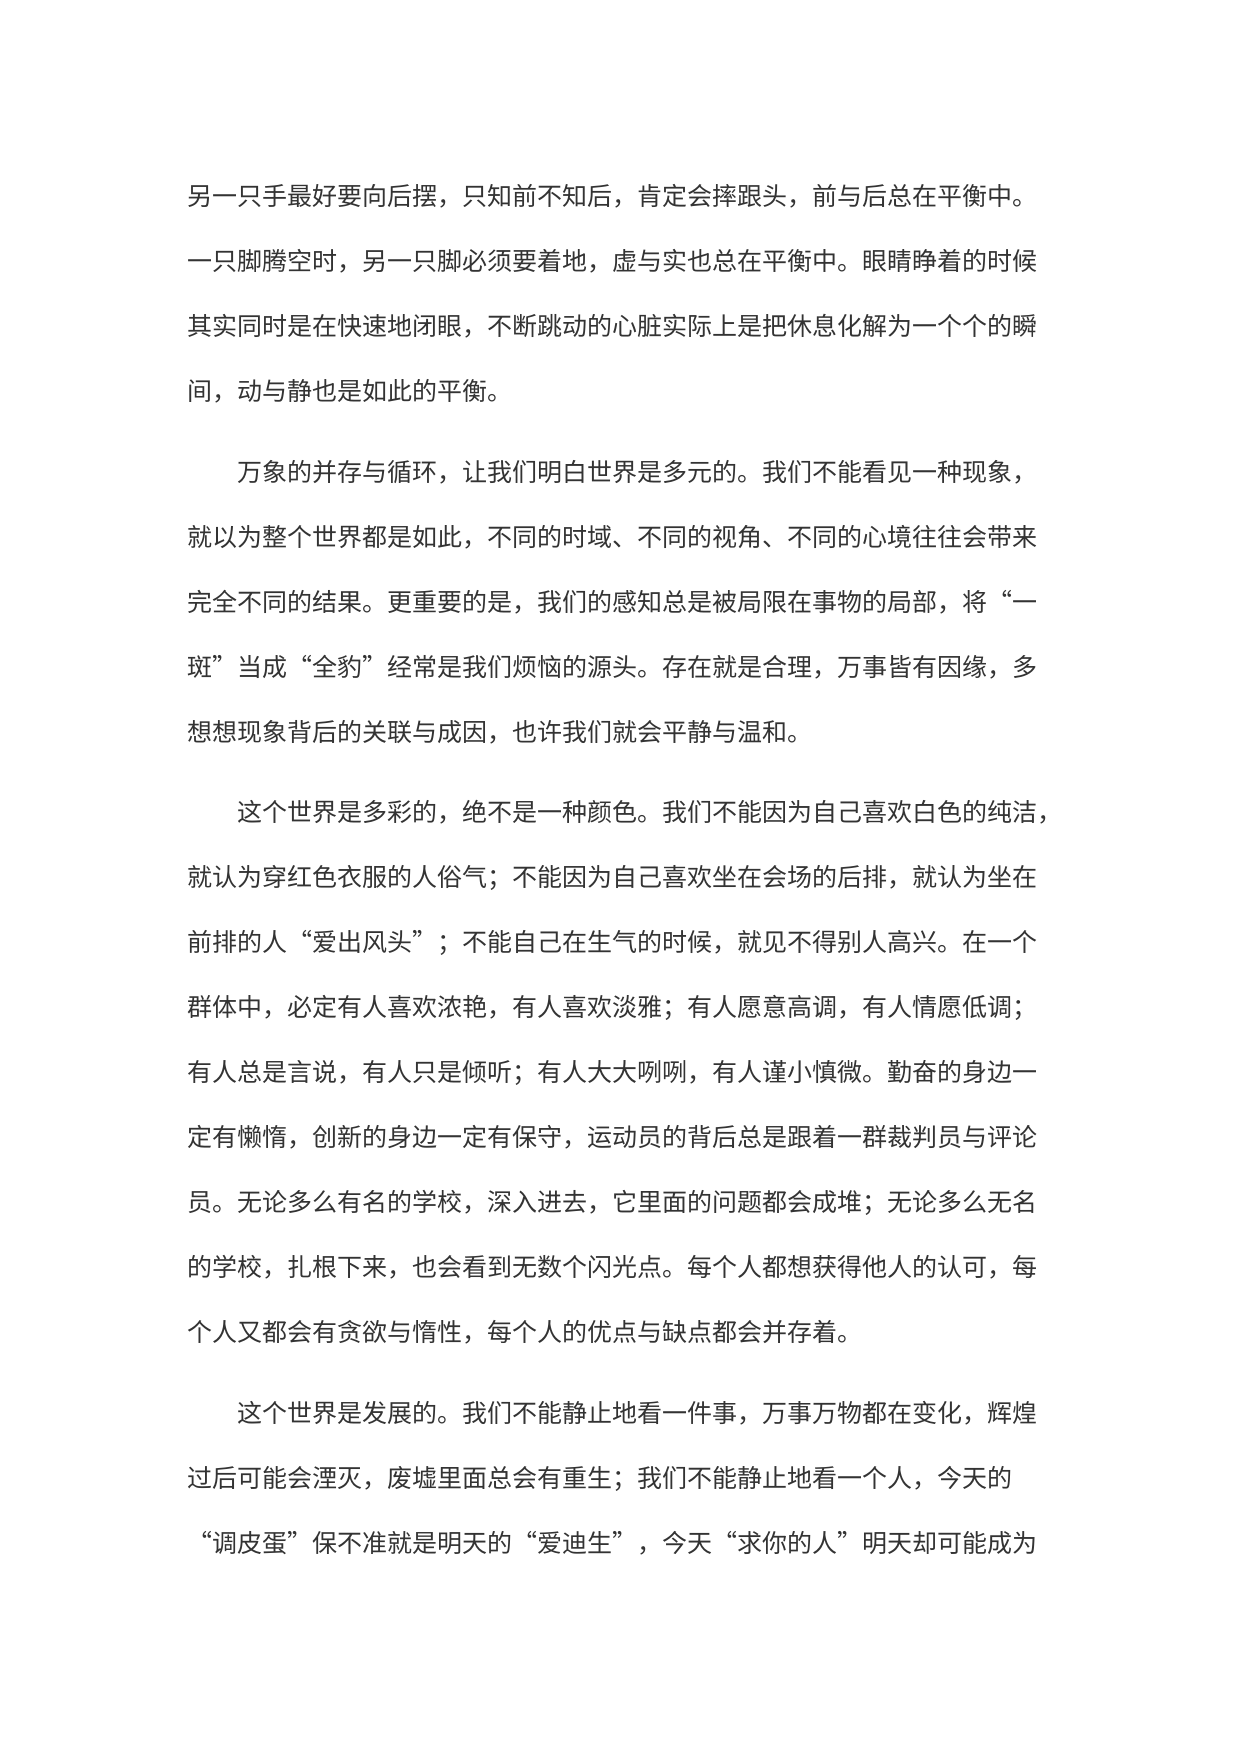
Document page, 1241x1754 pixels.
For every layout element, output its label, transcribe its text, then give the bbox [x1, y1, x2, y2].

text 万象的并存与循环，让我们明白世界是多元的。我们不能看见一种现象，就以为整个世界都是如此，不同的时域、不同的视角、不同的心境往往会带来完全不同的结果。更重要的是，我们的感知总是被局限在事物的局部，将“一斑”当成“全豹”经常是我们烦恼的源头。存在就是合理，万事皆有因缘，多想想现象背后的关联与成因，也许我们就会平静与温和。 [187, 438, 1053, 763]
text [187, 162, 1053, 422]
text 这个世界是多彩的，绝不是一种颜色。我们不能因为自己喜欢白色的纯洁，就认为穿红色衣服的人俗气；不能因为自己喜欢坐在会场的后排，就认为坐在前排的人“爱出风头”；不能自己在生气的时候，就见不得别人高兴。在一个群体中，必定有人喜欢浓艳，有人喜欢淡雅；有人愿意高调，有人情愿低调；有人总是言说，有人只是倾听；有人大大咧咧，有人谨小慎微。勤奋的身边一定有懒惰，创新的身边一定有保守，运动员的背后总是跟着一群裁判员与评论员。无论多么有名的学校，深入进去，它里面的问题都会成堆；无论多么无名的学校，扎根下来，也会看到无数个闪光点。每个人都想获得他人的认可，每个人又都会有贪欲与惰性，每个人的优点与缺点都会并存着。 [187, 778, 1053, 1363]
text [187, 1379, 1053, 1574]
